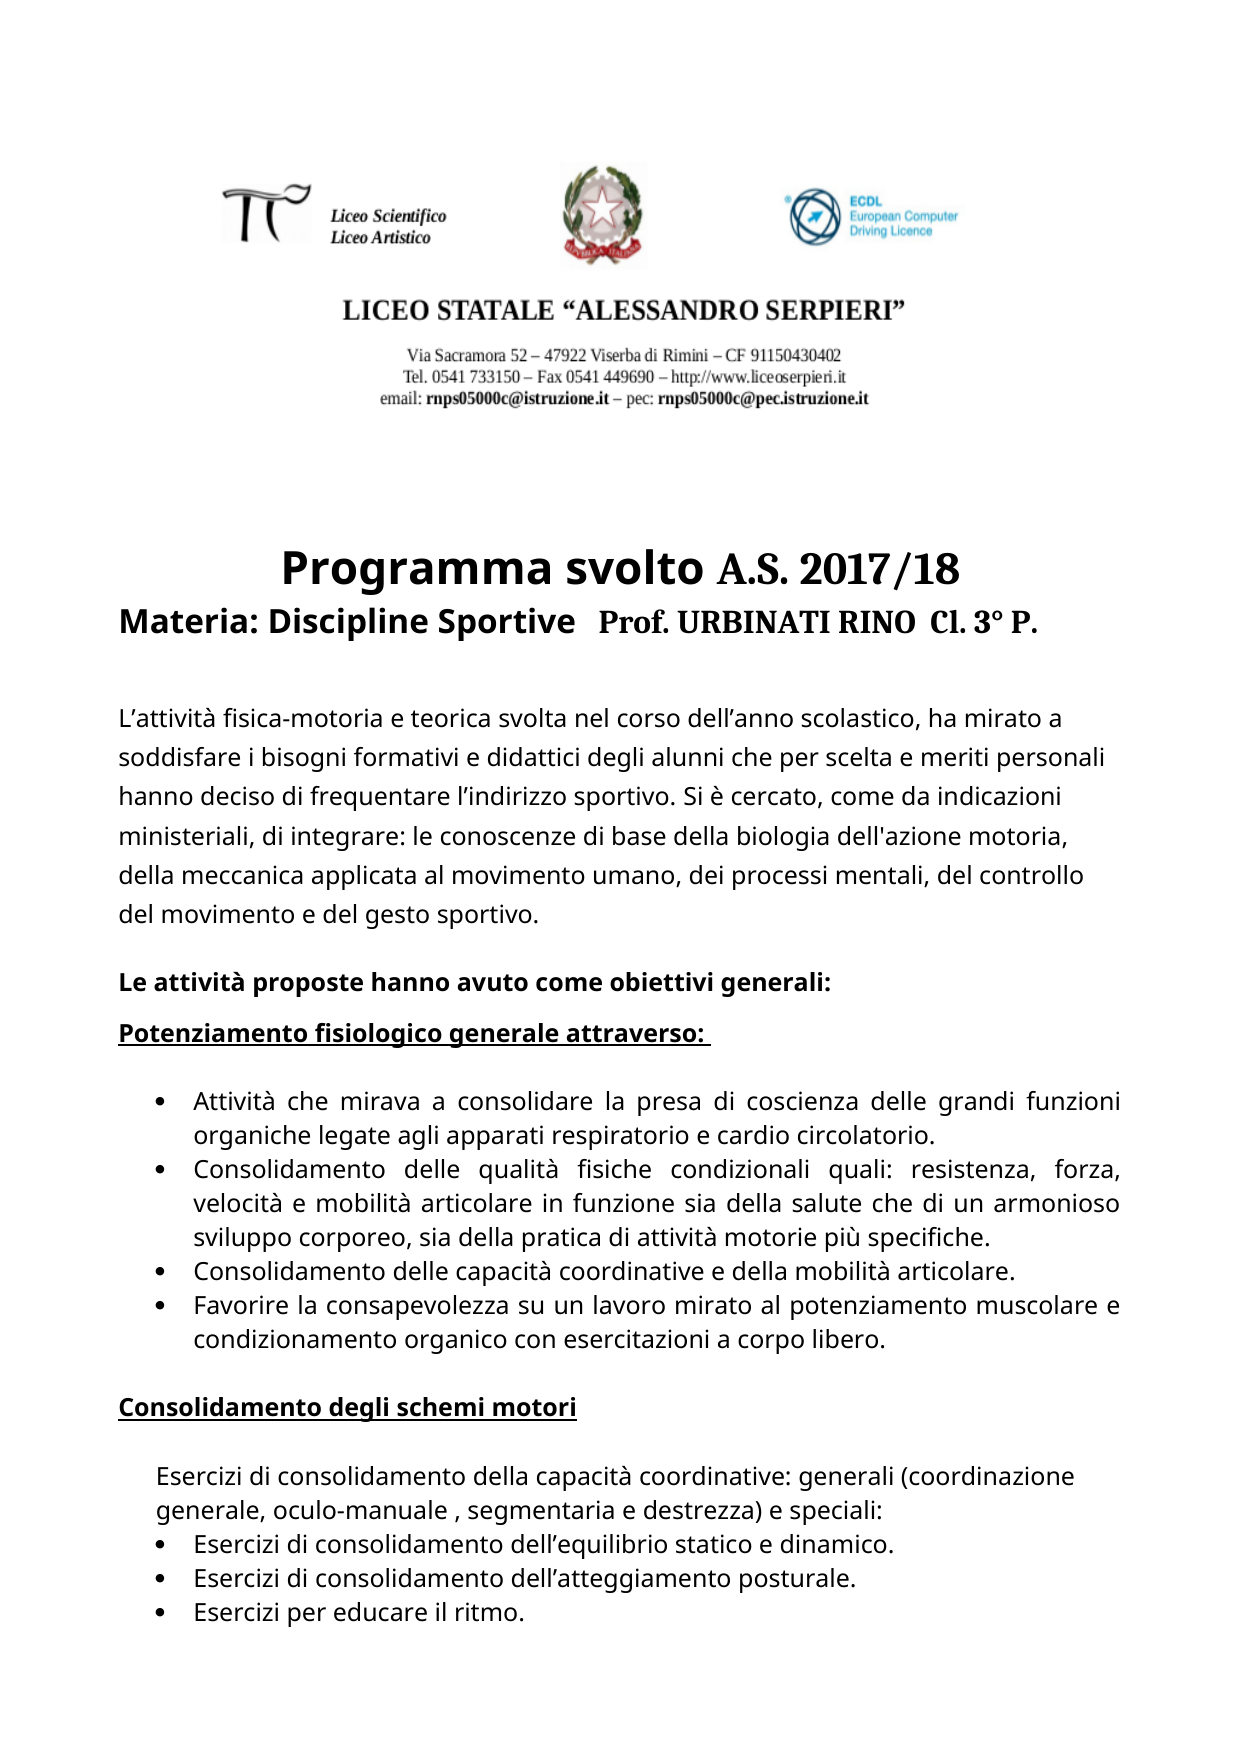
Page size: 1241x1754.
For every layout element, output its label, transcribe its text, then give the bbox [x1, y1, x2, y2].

list Favorire la consapevolezza su un lavoro mirato al potenziamento muscolare e condizionamento organico con esercitazioni a corpo libero. [156, 1288, 1122, 1356]
list Esercizi di consolidamento dell’equilibrio statico e dinamico. [156, 1526, 1122, 1560]
list Consolidamento delle capacità coordinative e della mobilità articolare. [156, 1254, 1122, 1288]
text Esercizi di consolidamento della capacità coordinative: generali (coordinazione generale, oculo-manuale , segmentaria e destrezza) e speciali: [156, 1458, 1122, 1526]
picture [169, 147, 1072, 411]
subtitle Esercizi di consolidamento dell’atteggiamento posturale. [156, 1560, 1122, 1594]
subtitle Potenziamento fisiologico generale attraverso: [118, 1015, 1122, 1049]
text Programma svolto A.S. 2017/18 [118, 535, 1122, 598]
list Esercizi per educare il ritmo. [156, 1594, 1122, 1628]
subtitle Consolidamento degli schemi motori [118, 1390, 1122, 1424]
subtitle Consolidamento delle qualità fisiche condizionali quali: resistenza, forza, velocità e mobilità articolare in funzione sia della salute che di un armonioso sviluppo corporeo, sia della pratica di attività motorie più specifiche. [156, 1152, 1122, 1254]
text Le attività proposte hanno avuto come obiettivi generali: [118, 964, 1122, 998]
text Materia: Discipline Sportive Prof. URBINATI RINO Cl. 3° P. [118, 598, 1122, 643]
text L’attività fisica-motoria e teorica svolta nel corso dell’anno scolastico, ha mirato a soddisfare i bisogni formativi e didattici degli alunni che per scelta e meriti personali hanno deciso di frequentare l’indirizzo sportivo. Si è cercato, come da indicazioni ministeriali, di integrare: le conoscenze di base della biologia dell'azione motoria, della meccanica applicata al movimento umano, dei processi mentali, del controllo del movimento e del gesto sportivo. [118, 701, 1122, 931]
subtitle Attività che mirava a consolidare la presa di coscienza delle grandi funzioni organiche legate agli apparati respiratorio e cardio circolatorio. [156, 1083, 1122, 1152]
